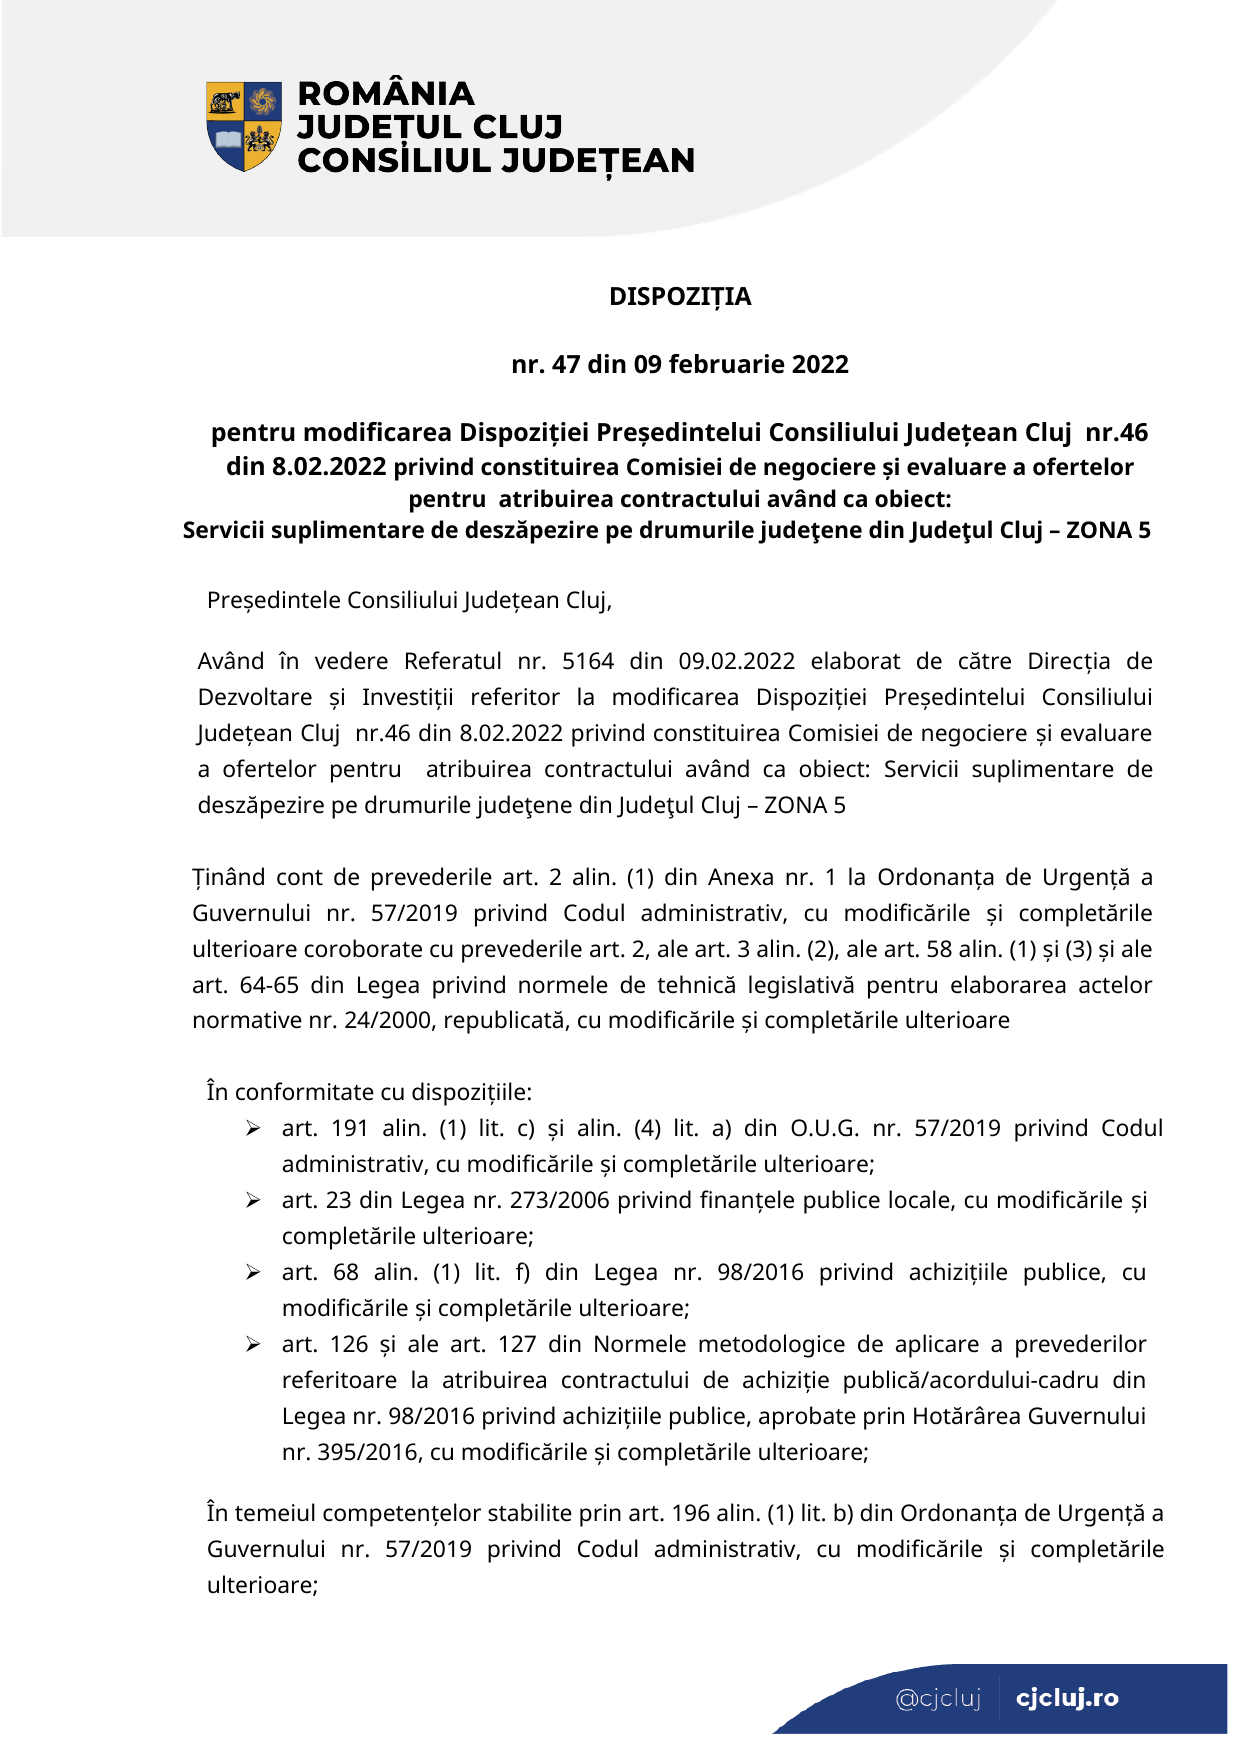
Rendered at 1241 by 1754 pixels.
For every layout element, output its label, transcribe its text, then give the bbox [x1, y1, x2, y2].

text pentru modificarea Dispoziției Președintelui Consiliului Județean Cluj nr.46 din 8.02.2022 privind constituirea Comisiei de negociere și evaluare a ofertelor pentru atribuirea contractului având ca obiect: [207, 415, 1153, 514]
text DISPOZIŢIA [207, 278, 1153, 313]
list art. 126 şi ale art. 127 din Normele metodologice de aplicare a prevederilor referitoare la atribuirea contractului de achiziţie publică/acordului-cadru din Legea nr. 98/2016 privind achiziţiile publice, aprobate prin Hotărârea Guvernului nr. 395/2016, cu modificările și completările ulterioare; [244, 1328, 1148, 1467]
text nr. 47 din 09 februarie 2022 [207, 347, 1153, 381]
text Având în vedere Referatul nr. 5164 din 09.02.2022 elaborat de către Direcția de Dezvoltare și Investiții referitor la modificarea Dispoziției Președintelui Consiliului Județean Cluj nr.46 din 8.02.2022 privind constituirea Comisiei de negociere și evaluare a ofertelor pentru atribuirea contractului având ca obiect: Servicii suplimentare de deszăpezire pe drumurile judeţene din Judeţul Cluj – ZONA 5 [197, 645, 1153, 820]
text Servicii suplimentare de deszăpezire pe drumurile judeţene din Judeţul Cluj – ZONA 5 [169, 514, 1165, 545]
list art. 68 alin. (1) lit. f) din Legea nr. 98/2016 privind achiziţiile publice, cu modificările și completările ulterioare; [244, 1256, 1148, 1323]
text Ținând cont de prevederile art. 2 alin. (1) din Anexa nr. 1 la Ordonanța de Urgență a Guvernului nr. 57/2019 privind Codul administrativ, cu modificările și completările ulterioare coroborate cu prevederile art. 2, ale art. 3 alin. (2), ale art. 58 alin. (1) și (3) și ale art. 64-65 din Legea privind normele de tehnică legislativă pentru elaborarea actelor normative nr. 24/2000, republicată, cu modificările și completările ulterioare [192, 861, 1153, 1036]
list art. 23 din Legea nr. 273/2006 privind finanțele publice locale, cu modificările și completările ulterioare; [244, 1184, 1148, 1251]
picture [206, 75, 694, 181]
list În temeiul competențelor stabilite prin art. 196 alin. (1) lit. b) din Ordonanța de Urgență a Guvernului nr. 57/2019 privind Codul administrativ, cu modificările și completările ulterioare; [207, 1497, 1165, 1600]
list art. 191 alin. (1) lit. c) și alin. (4) lit. a) din O.U.G. nr. 57/2019 privind Codul administrativ, cu modificările și completările ulterioare; [244, 1112, 1165, 1179]
text În conformitate cu dispozițiile: [207, 1076, 1153, 1108]
picture [771, 1664, 1228, 1734]
text Preşedintele Consiliului Judeţean Cluj, [207, 584, 1148, 615]
